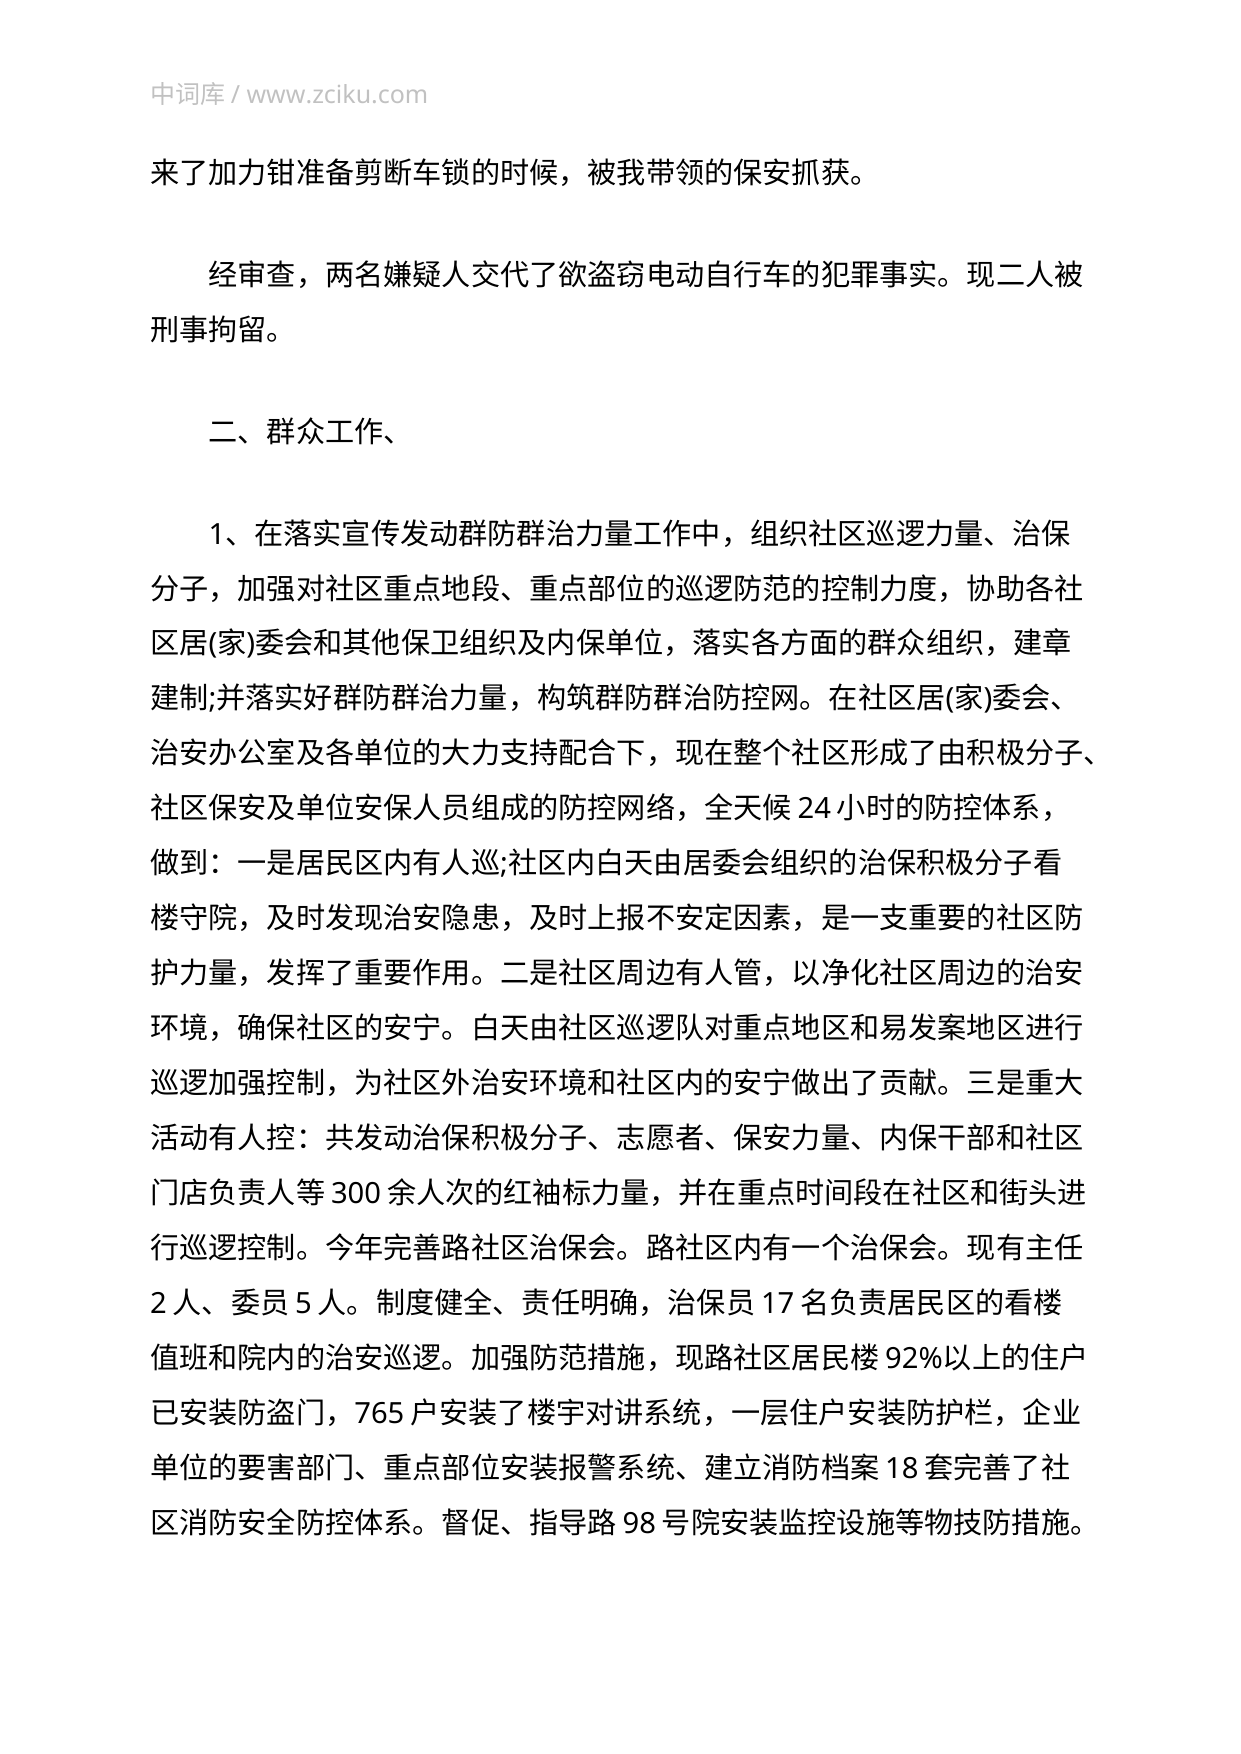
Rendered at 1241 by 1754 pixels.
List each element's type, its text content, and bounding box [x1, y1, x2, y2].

text 二、群众工作、 [150, 408, 1090, 451]
text 1、在落实宣传发动群防群治力量工作中，组织社区巡逻力量、治保分子，加强对社区重点地段、重点部位的巡逻防范的控制力度，协助各社区居(家)委会和其他保卫组织及内保单位，落实各方面的群众组织，建章建制;并落实好群防群治力量，构筑群防群治防控网。在社区居(家)委会、治安办公室及各单位的大力支持配合下，现在整个社区形成了由积极分子、社区保安及单位安保人员组成的防控网络，全天候24小时的防控体系，做到：一是居民区内有人巡;社区内白天由居委会组织的治保积极分子看楼守院，及时发现治安隐患，及时上报不安定因素，是一支重要的社区防护力量，发挥了重要作用。二是社区周边有人管，以净化社区周边的治安环境，确保社区的安宁。白天由社区巡逻队对重点地区和易发案地区进行巡逻加强控制，为社区外治安环境和社区内的安宁做出了贡献。三是重大活动有人控：共发动治保积极分子、志愿者、保安力量、内保干部和社区门店负责人等300余人次的红袖标力量，并在重点时间段在社区和街头进行巡逻控制。今年完善路社区治保会。路社区内有一个治保会。现有主任2人、委员5人。制度健全、责任明确，治保员17名负责居民区的看楼值班和院内的治安巡逻。加强防范措施，现路社区居民楼92%以上的住户已安装防盗门，765户安装了楼宇对讲系统，一层住户安装防护栏，企业单位的要害部门、重点部位安装报警系统、建立消防档案18套完善了社区消防安全防控体系。督促、指导路98号院安装监控设施等物技防措施。 [150, 510, 1090, 1542]
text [150, 150, 1090, 192]
text 经审查，两名嫌疑人交代了欲盗窃电动自行车的犯罪事实。现二人被刑事拘留。 [150, 252, 1090, 349]
